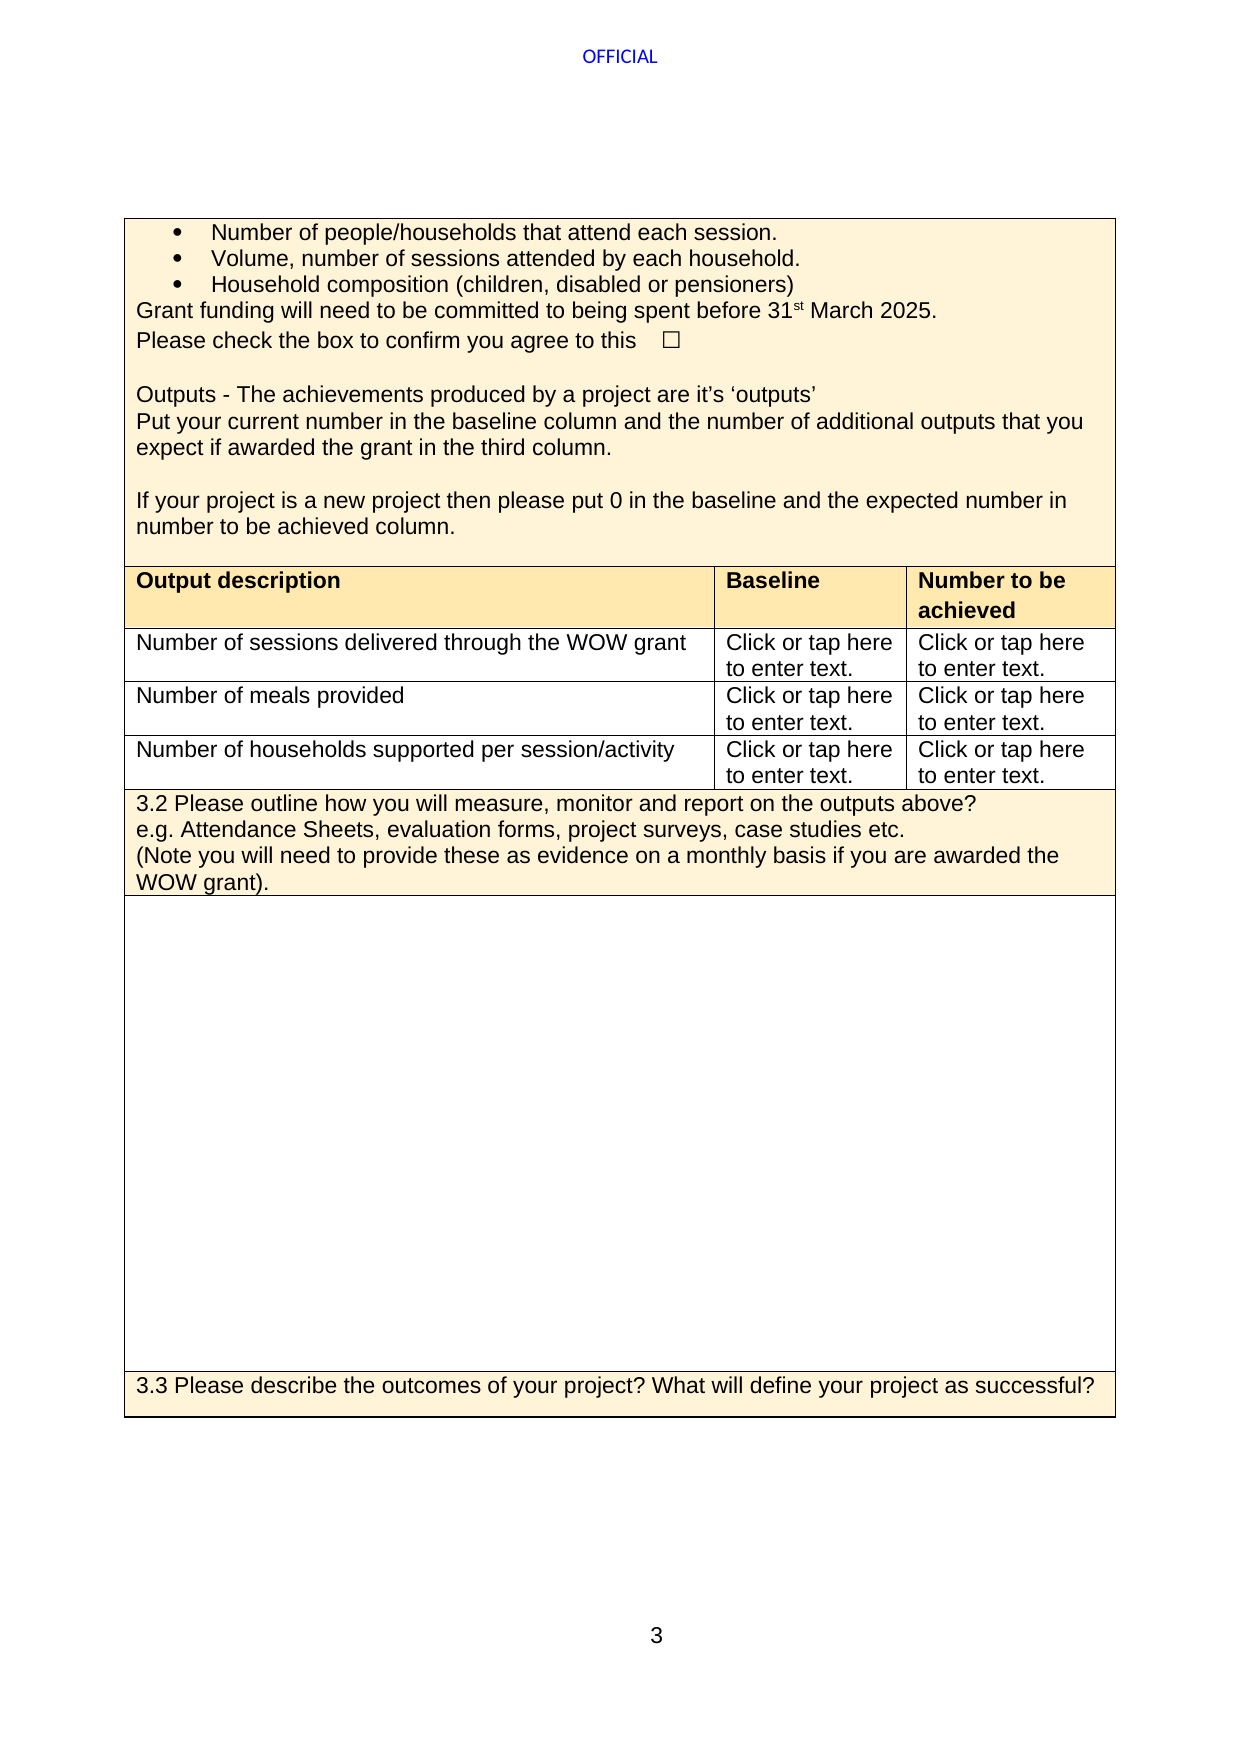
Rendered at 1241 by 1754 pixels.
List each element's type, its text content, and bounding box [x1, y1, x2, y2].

table_cell 3.2 Please outline how you will measure, monitor and report on the outputs above? e.g. Attendance Sheets, evaluation forms, project surveys, case studies etc. (Note you will need to provide these as evidence on a monthly basis if you are awarded the WOW grant). [125, 790, 1115, 895]
table_cell Number to be achieved [907, 567, 1115, 627]
table_cell Number of meals provided [125, 682, 714, 735]
table_cell Output description [125, 567, 714, 627]
table_cell Number of sessions delivered through the WOW grant [125, 629, 714, 681]
table_cell Number of households supported per session/activity [125, 736, 714, 789]
table_cell Baseline [715, 567, 906, 627]
table_cell 3.3 Please describe the outcomes of your project? What will define your project as successful? [125, 1372, 1115, 1416]
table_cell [125, 219, 1115, 566]
